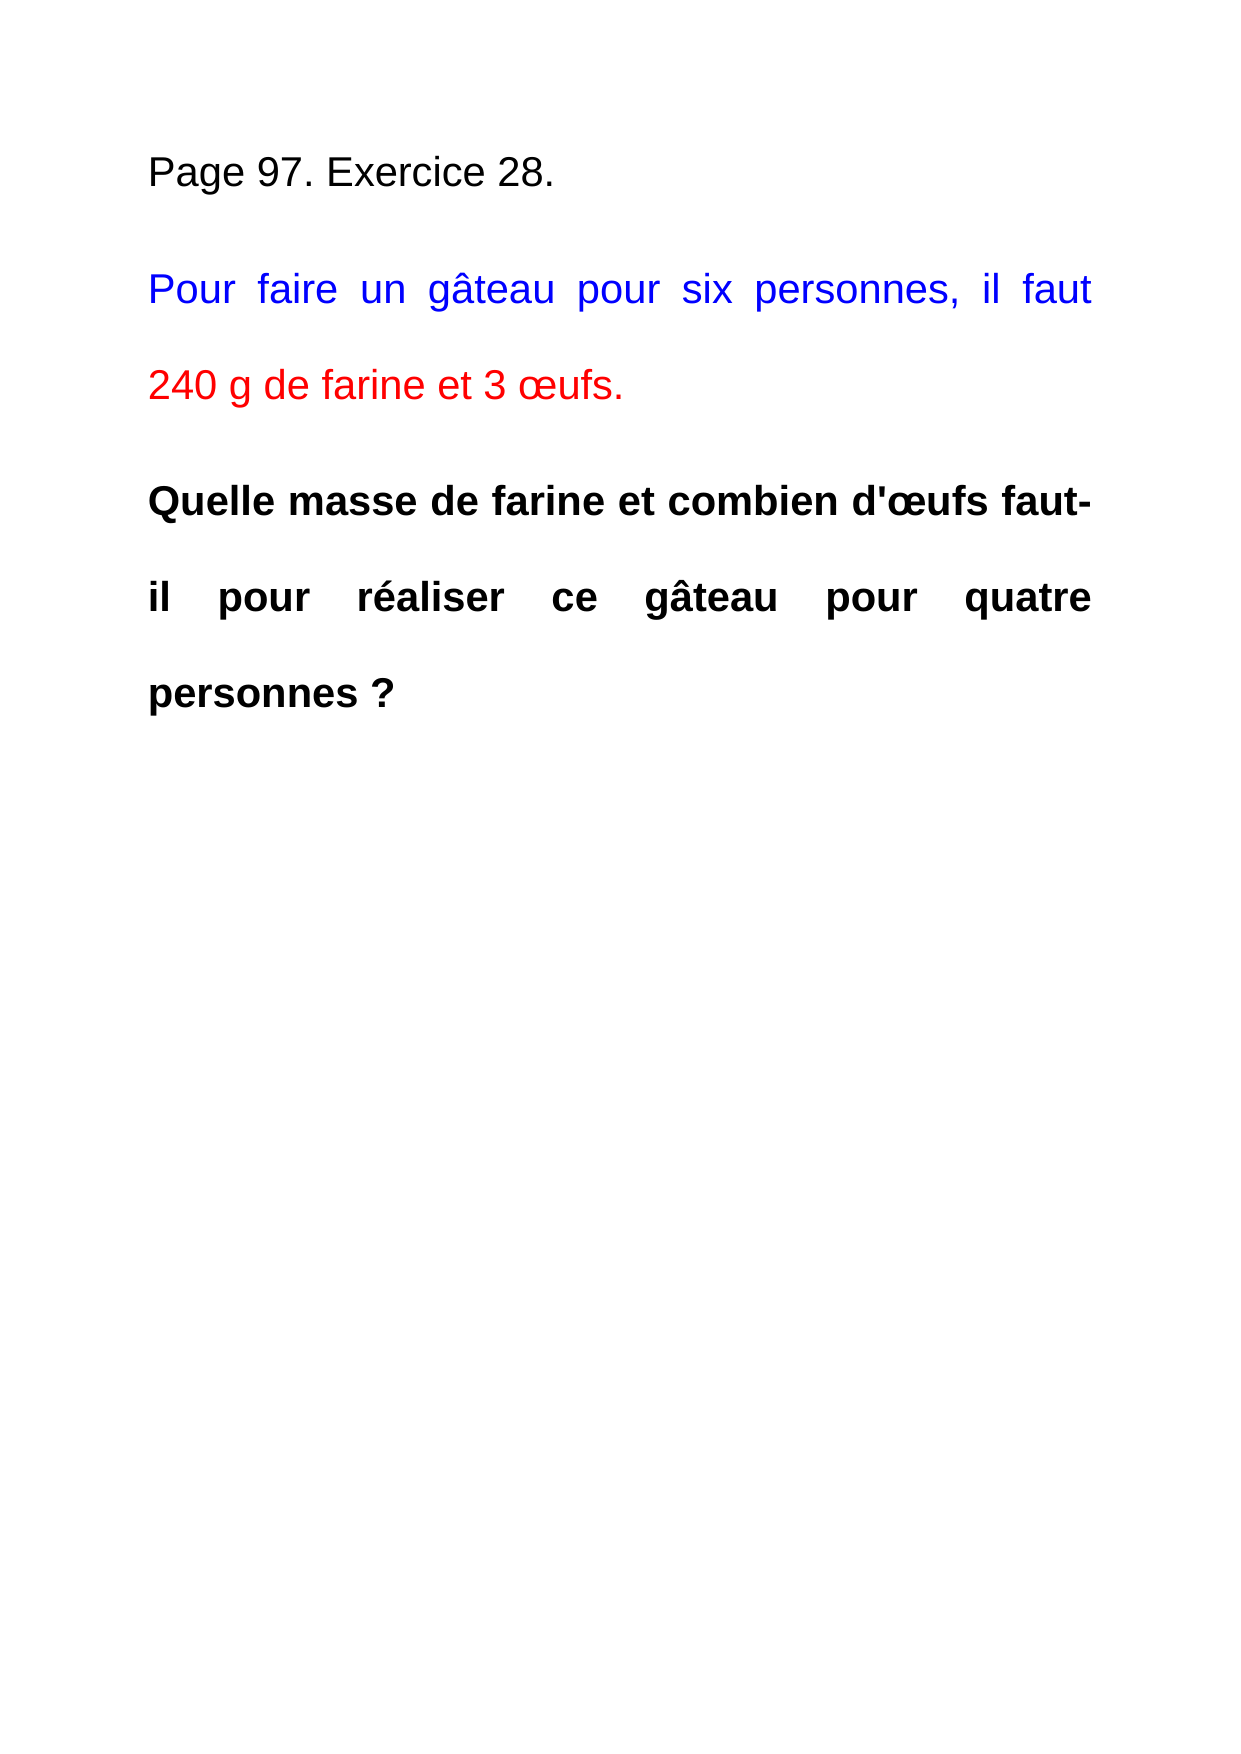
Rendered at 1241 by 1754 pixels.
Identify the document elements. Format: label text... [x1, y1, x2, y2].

text Quelle masse de farine et combien d'œufs faut-il pour réaliser ce gâteau pour quatre personnes ? [148, 477, 1093, 716]
text Pour faire un gâteau pour six personnes, il faut 240 g de farine et 3 œufs. [148, 264, 1093, 408]
text Page 97. Exercice 28. [148, 148, 1093, 196]
